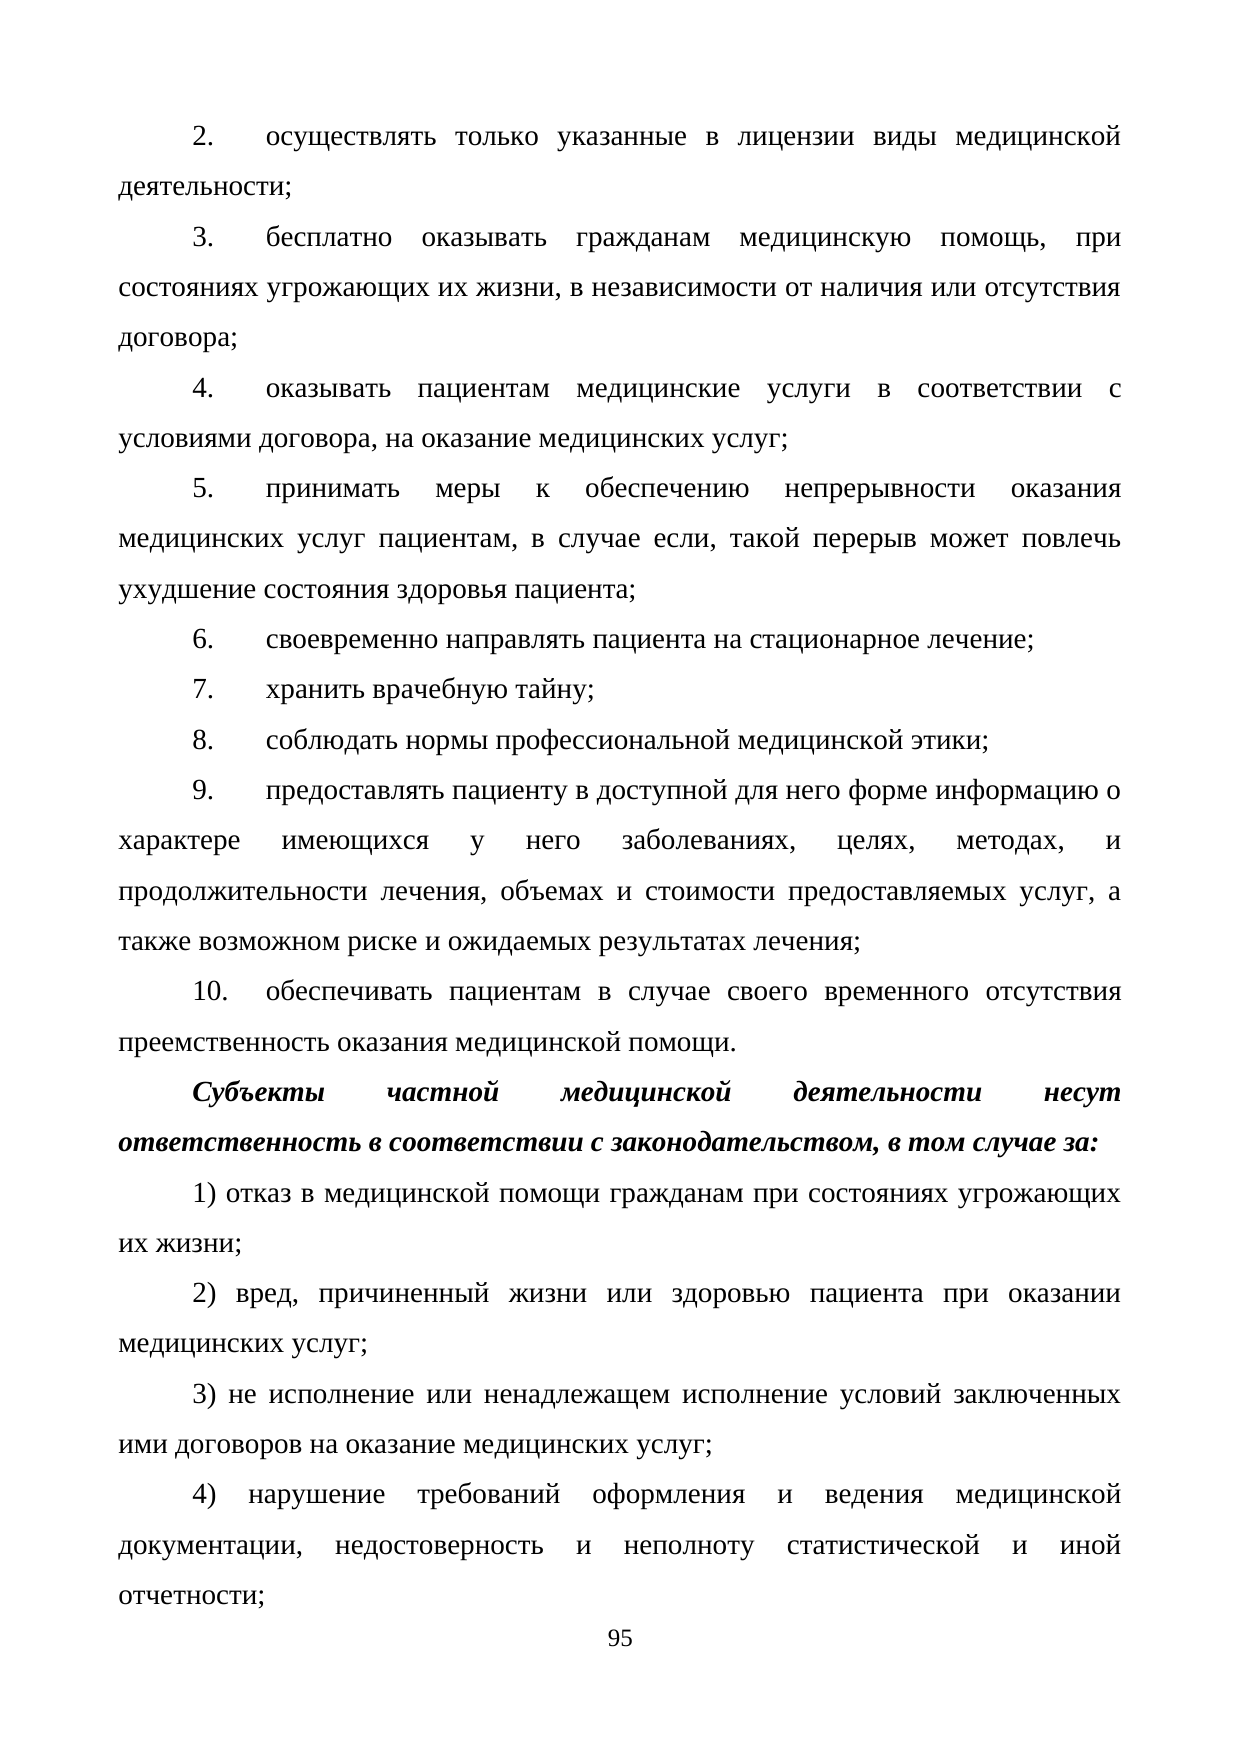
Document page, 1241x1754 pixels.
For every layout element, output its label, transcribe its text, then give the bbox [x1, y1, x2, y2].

list оказывать пациентам медицинские услуги в соответствии с условиями договора, на оказание медицинских услуг; [118, 370, 1122, 453]
text Субъекты частной медицинской деятельности несут ответственность в соответствии с законодательством, в том случае за: [118, 1074, 1122, 1158]
list принимать меры к обеспечению непрерывности оказания медицинских услуг пациентам, в случае если, такой перерыв может повлечь ухудшение состояния здоровья пациента; [118, 470, 1122, 604]
text 1) отказ в медицинской помощи гражданам при состояниях угрожающих их жизни; [118, 1175, 1122, 1258]
list соблюдать нормы профессиональной медицинской этики; [118, 722, 1122, 755]
text 3) не исполнение или ненадлежащем исполнение условий заключенных ими договоров на оказание медицинских услуг; [118, 1376, 1122, 1460]
list бесплатно оказывать гражданам медицинскую помощь, при состояниях угрожающих их жизни, в независимости от наличия или отсутствия договора; [118, 219, 1122, 353]
list обеспечивать пациентам в случае своего временного отсутствия преемственность оказания медицинской помощи. [118, 973, 1122, 1057]
text 2) вред, причиненный жизни или здоровью пациента при оказании медицинских услуг; [118, 1275, 1122, 1359]
list своевременно направлять пациента на стационарное лечение; [118, 621, 1122, 655]
list хранить врачебную тайну; [118, 672, 1122, 705]
list предоставлять пациенту в доступной для него форме информацию о характере имеющихся у него заболеваниях, целях, методах, и продолжительности лечения, объемах и стоимости предоставляемых услуг, а также возможном риске и ожидаемых результатах лечения; [118, 772, 1122, 957]
list осуществлять только указанные в лицензии виды медицинской деятельности; [118, 118, 1122, 202]
text 4) нарушение требований оформления и ведения медицинской документации, недостоверность и неполноту статистической и иной отчетности; [118, 1477, 1122, 1611]
